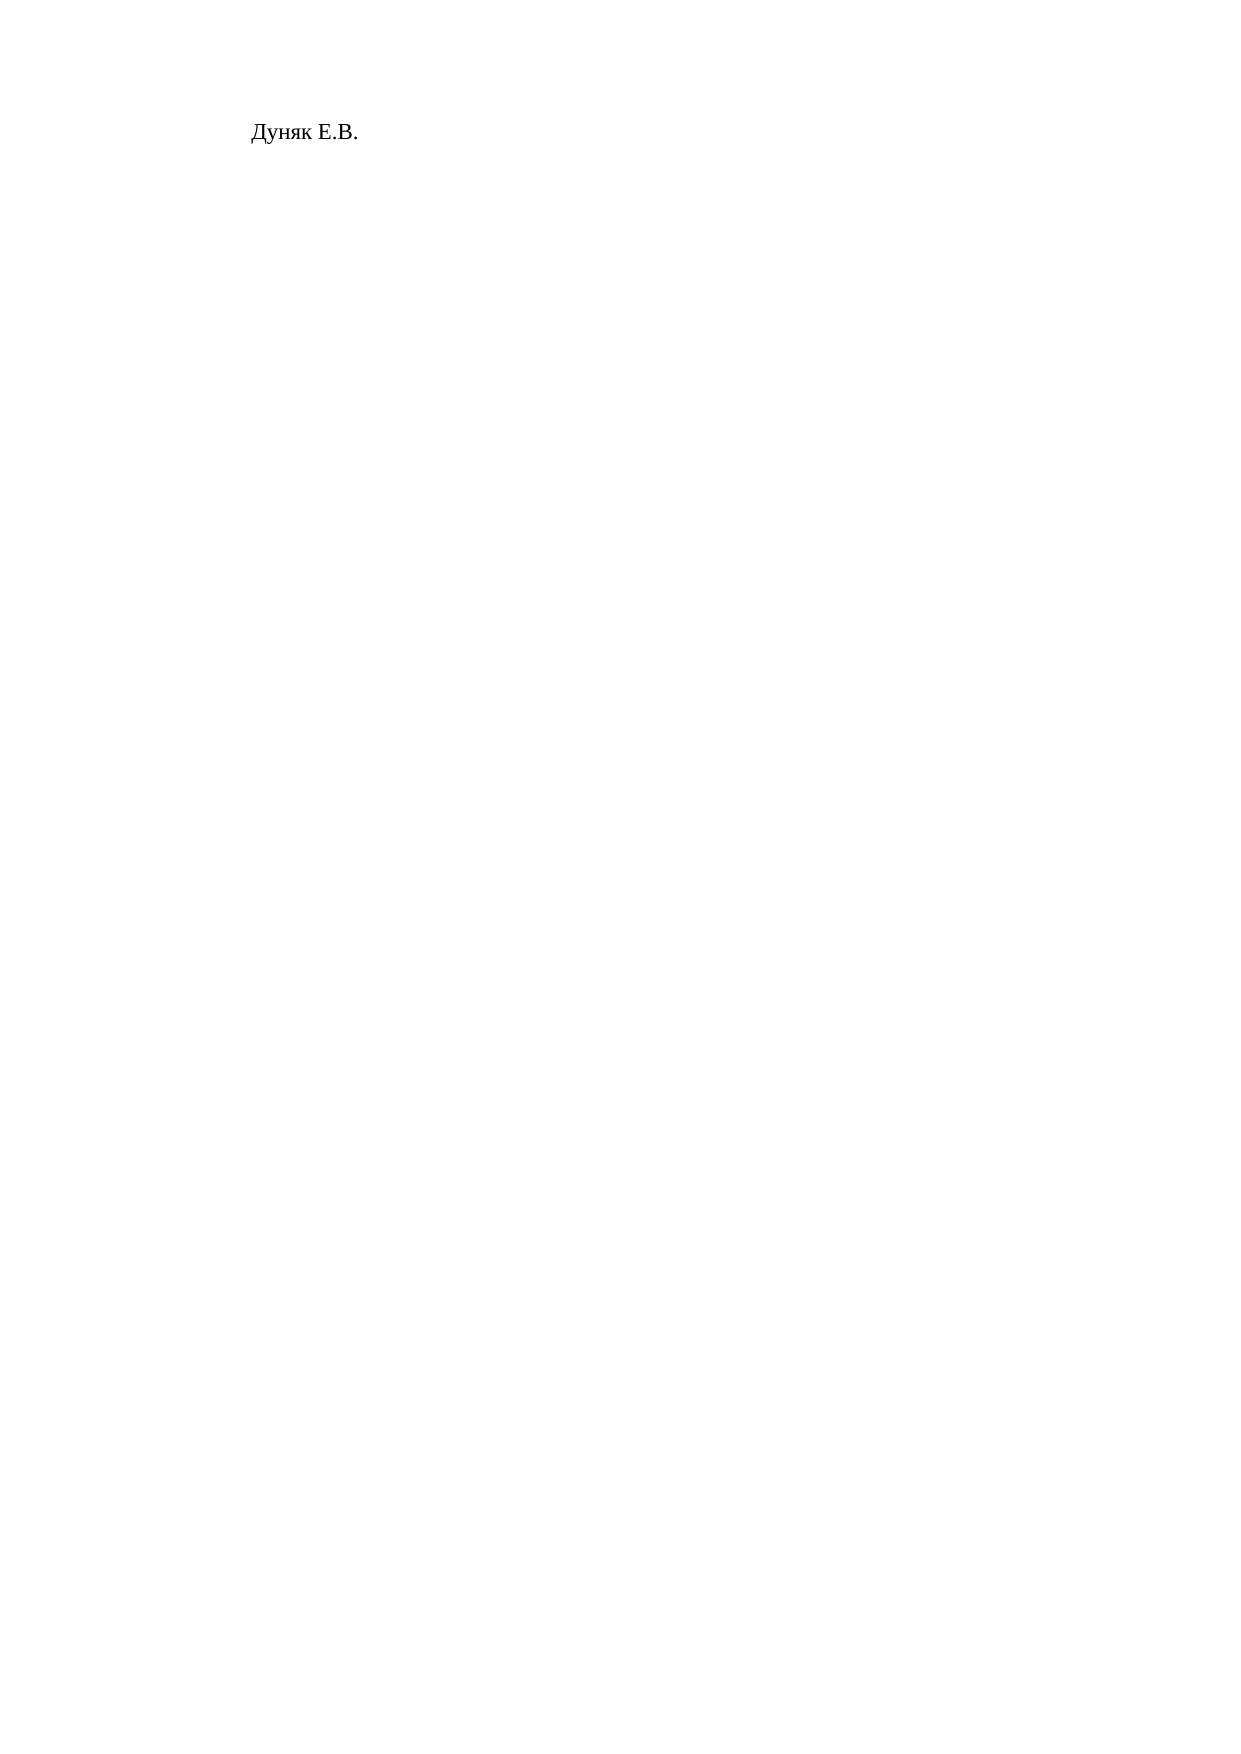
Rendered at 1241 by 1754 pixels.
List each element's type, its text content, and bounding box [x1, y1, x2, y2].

text Дуняк Е.В. [177, 118, 1152, 144]
